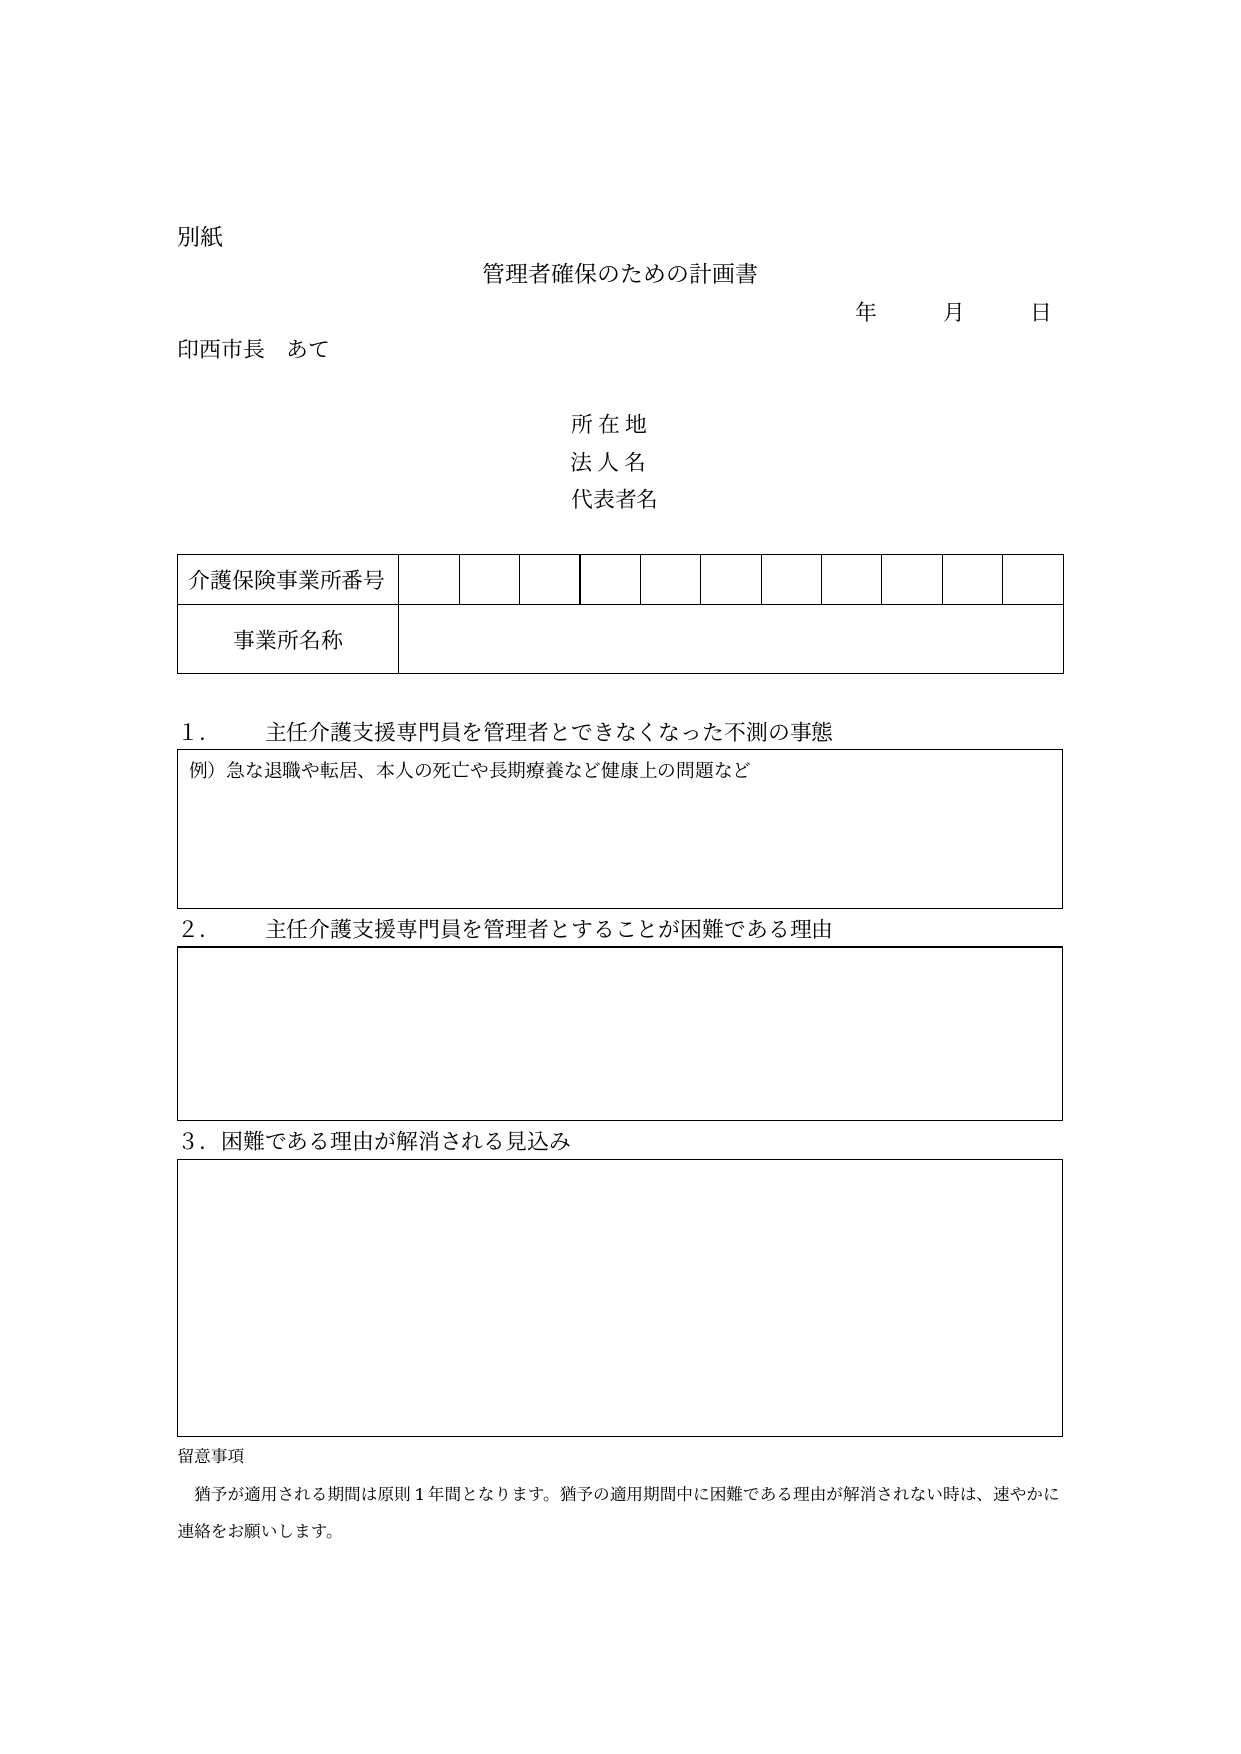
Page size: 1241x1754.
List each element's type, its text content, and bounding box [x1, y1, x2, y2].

text 法人名 [177, 442, 1063, 479]
text 印西市長 あて [177, 329, 1063, 367]
table_header [701, 555, 761, 604]
table_header [460, 555, 519, 604]
text 管理者確保のための計画書 [177, 254, 1063, 292]
table_header [178, 948, 1062, 1120]
table_cell 事業所名称 [178, 605, 398, 673]
list 主任介護支援専門員を管理者とすることが困難である理由 [177, 909, 1063, 946]
table_header [882, 555, 942, 604]
table_header [943, 555, 1002, 604]
table_header [520, 555, 579, 604]
table_header [822, 555, 881, 604]
text 別紙 [177, 217, 1063, 254]
table_header [1003, 555, 1063, 604]
text ３．困難である理由が解消される見込み [177, 1121, 1063, 1159]
text 代表者名 [177, 479, 1063, 517]
table_header 例）急な退職や転居、本人の死亡や長期療養など健康上の問題など [178, 750, 1062, 908]
text 所在地 [177, 404, 1063, 442]
text 年 月 日 [177, 292, 1063, 329]
table_header [762, 555, 821, 604]
table_header [581, 555, 640, 604]
table_header [178, 1160, 1062, 1436]
text 留意事項 [177, 1437, 1063, 1474]
list 主任介護支援専門員を管理者とできなくなった不測の事態 [177, 712, 1063, 749]
table_header 介護保険事業所番号 [178, 555, 398, 604]
table_header [641, 555, 700, 604]
table_header [399, 555, 459, 604]
table_cell [399, 605, 1063, 673]
text 猶予が適用される期間は原則1年間となります。猶予の適用期間中に困難である理由が解消されない時は、速やかに連絡をお願いします。 [177, 1474, 1063, 1549]
